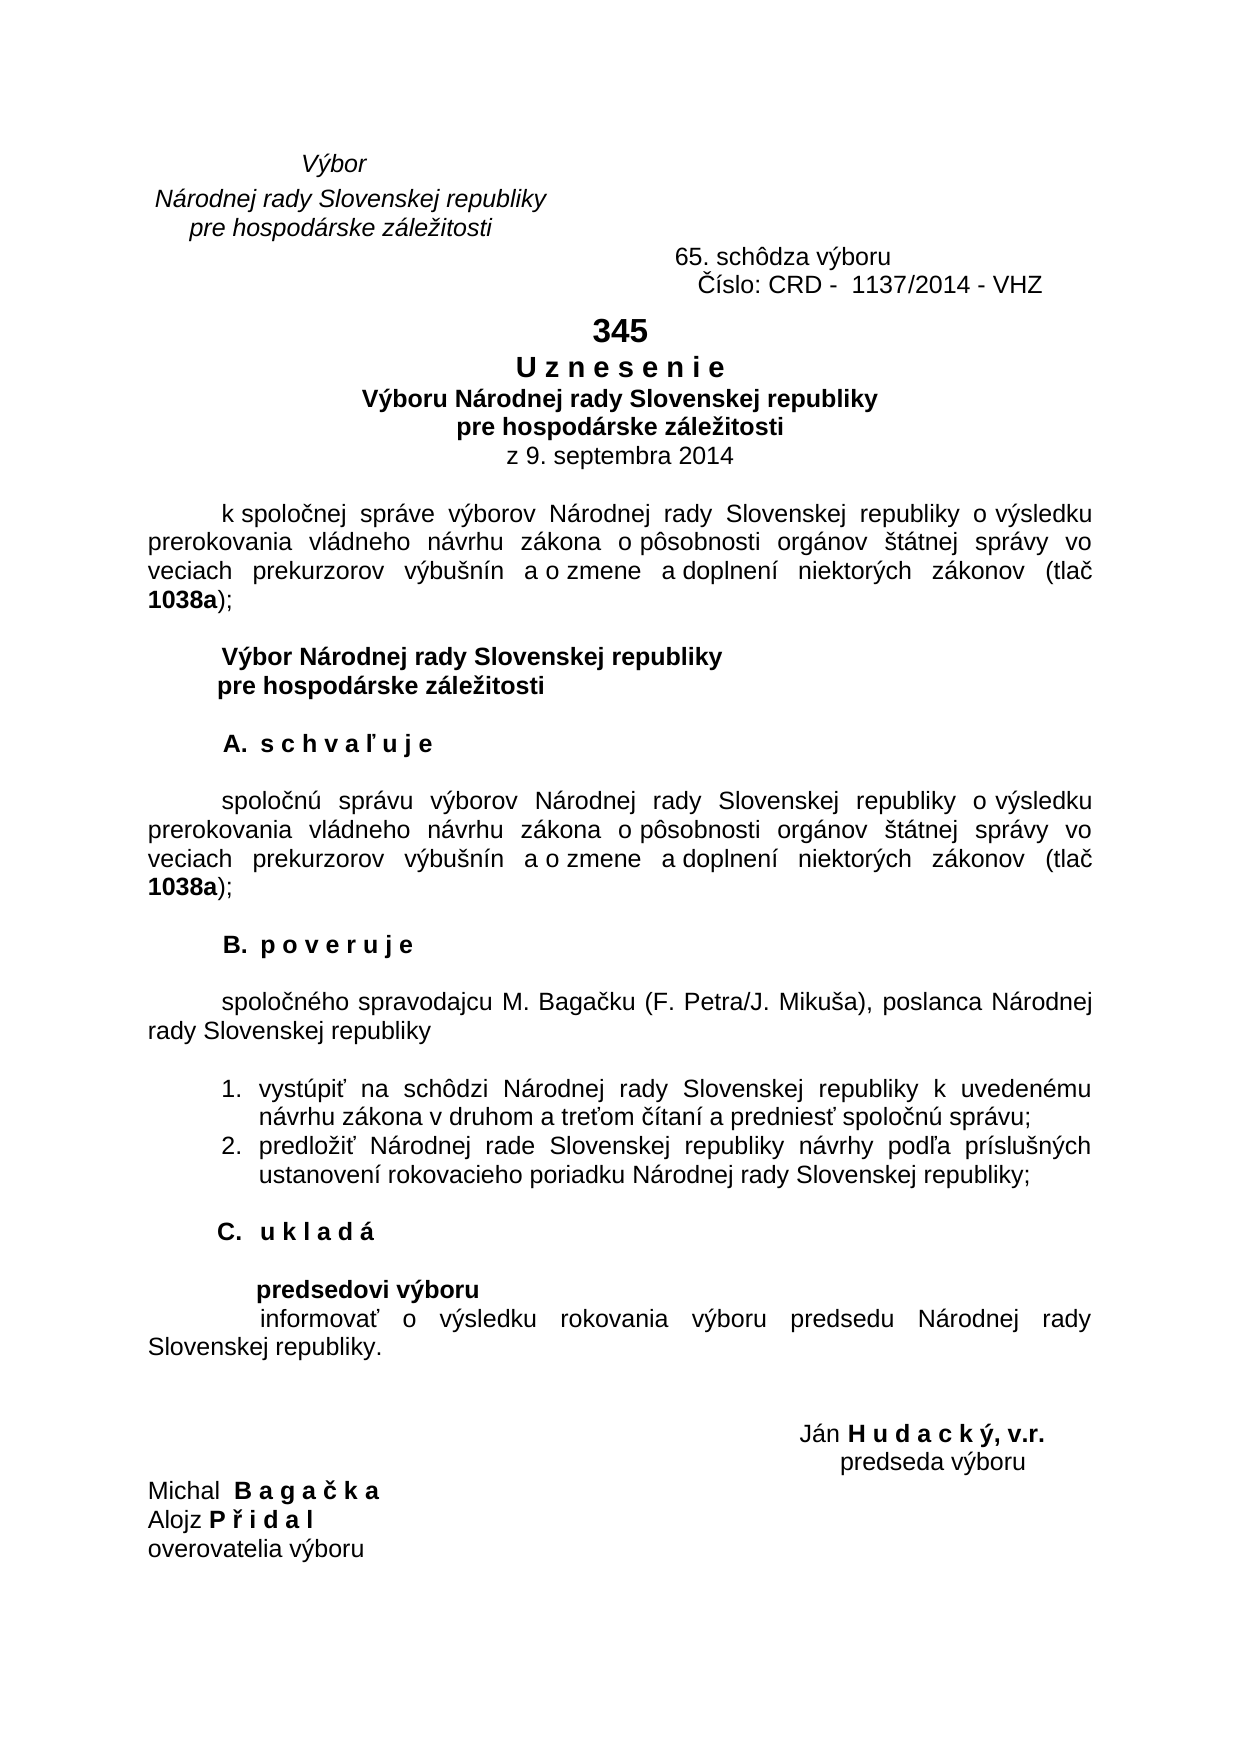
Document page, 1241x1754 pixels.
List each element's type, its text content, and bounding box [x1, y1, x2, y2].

text informovať o výsledku rokovania výboru predsedu Národnej rady Slovenskej republiky. [148, 1303, 1092, 1361]
text pre hospodárske záležitosti [148, 412, 1092, 441]
text spoločného spravodajcu M. Bagačku (F. Petra/J. Mikuša), poslanca Národnej rady Slovenskej republiky [148, 987, 1092, 1045]
text Michal B a g a č k a [148, 1476, 1092, 1505]
text Národnej rady Slovenskej republiky [148, 184, 1092, 213]
text pre hospodárske záležitosti [148, 213, 1092, 242]
list s c h v a ľ u j e [223, 728, 1092, 757]
list predložiť Národnej rade Slovenskej republiky návrhy podľa príslušných ustanovení rokovacieho poriadku Národnej rady Slovenskej republiky; [221, 1131, 1092, 1188]
text Ján H u d a c k ý, v.r. [148, 1418, 1092, 1447]
text predsedovi výboru [148, 1275, 1092, 1303]
text z 9. septembra 2014 [148, 441, 1092, 470]
text spoločnú správu výborov Národnej rady Slovenskej republiky o výsledku prerokovania vládneho návrhu zákona o pôsobnosti orgánov štátnej správy vo veciach prekurzorov výbušnín a o zmene a doplnení niektorých zákonov (tlač 1038a); [148, 786, 1092, 901]
list p o v e r u j e [223, 930, 1092, 958]
text 65. schôdza výboru [148, 242, 1092, 270]
text k spoločnej správe výborov Národnej rady Slovenskej republiky o výsledku prerokovania vládneho návrhu zákona o pôsobnosti orgánov štátnej správy vo veciach prekurzorov výbušnín a o zmene a doplnení niektorých zákonov (tlač 1038a); [148, 498, 1092, 613]
text pre hospodárske záležitosti [148, 671, 1092, 700]
text overovatelia výboru [148, 1533, 1092, 1562]
text predseda výboru [148, 1447, 1092, 1476]
subtitle U z n e s e n i e [148, 350, 1092, 383]
text Výboru Národnej rady Slovenskej republiky [148, 383, 1092, 412]
text Výbor Národnej rady Slovenskej republiky [148, 642, 1092, 671]
list vystúpiť na schôdzi Národnej rady Slovenskej republiky k uvedenému návrhu zákona v druhom a treťom čítaní a predniesť spoločnú správu; [221, 1073, 1092, 1131]
text C. u k l a d á [148, 1217, 1092, 1246]
text Alojz P ř i d a l [148, 1505, 1092, 1533]
subtitle Výbor [148, 149, 1092, 178]
text Číslo: CRD - 1137/2014 - VHZ [177, 270, 1092, 299]
text 345 [148, 312, 1092, 350]
